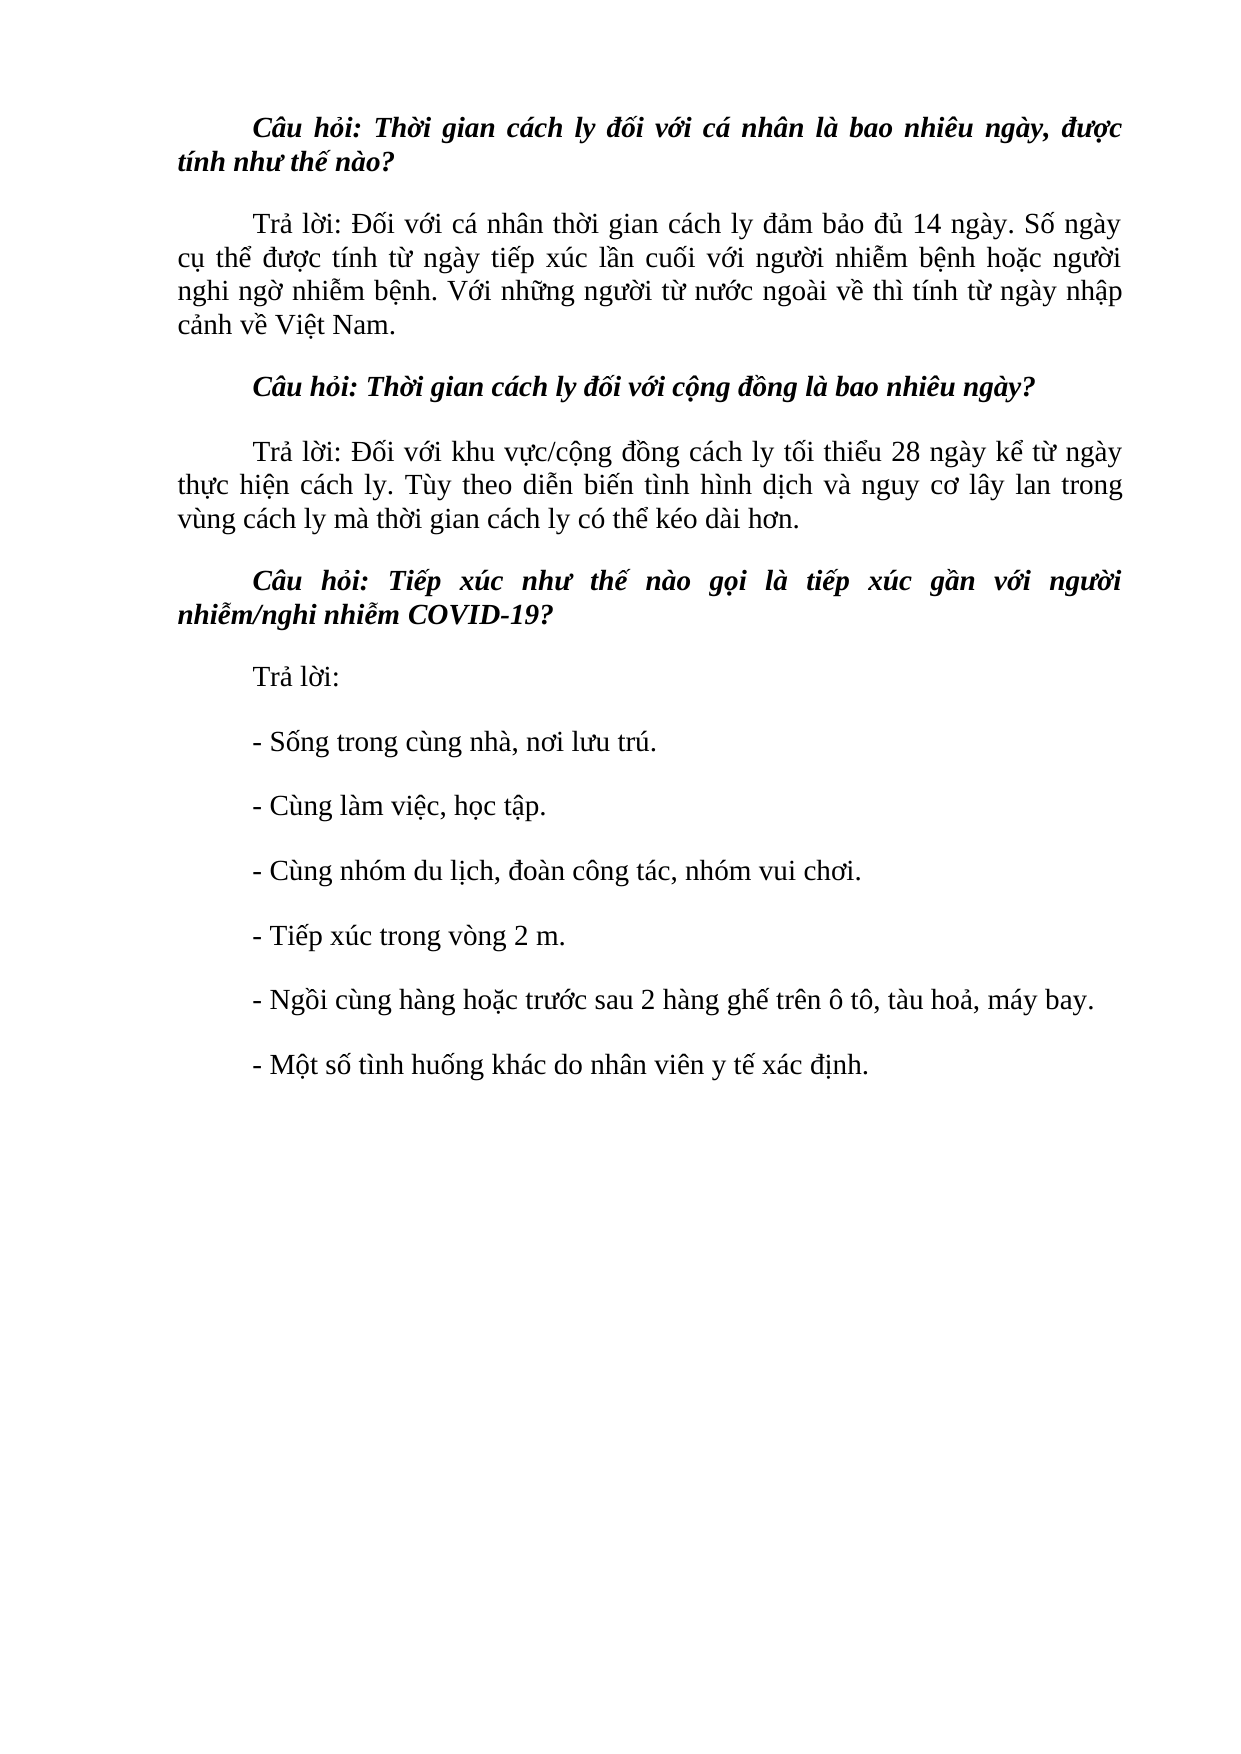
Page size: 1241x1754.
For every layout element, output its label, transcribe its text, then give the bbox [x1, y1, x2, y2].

list Một số tình huống khác do nhân viên y tế xác định. [252, 1047, 1176, 1081]
list Sống trong cùng nhà, nơi lưu trú. [252, 724, 1176, 757]
text Trả lời: [252, 659, 1176, 693]
list Cùng làm việc, học tập. [252, 788, 1176, 822]
subtitle Câu hỏi: Thời gian cách ly đối với cộng đồng là bao nhiêu ngày? [252, 369, 1176, 403]
list Cùng nhóm du lịch, đoàn công tác, nhóm vui chơi. [252, 853, 1176, 887]
text Trả lời: Đối với khu vực/cộng đồng cách ly tối thiểu 28 ngày kể từ ngày thực hiện cách ly. Tùy theo diễn biến tình hình dịch và nguy cơ lây lan trong vùng cách ly mà thời gian cách ly có thể kéo dài hơn. [177, 434, 1123, 534]
subtitle Câu hỏi: Thời gian cách ly đối với cá nhân là bao nhiêu ngày, được tính như thế nào? [177, 110, 1123, 177]
list Tiếp xúc trong vòng 2 m. [252, 918, 1176, 951]
subtitle Câu hỏi: Tiếp xúc như thế nào gọi là tiếp xúc gần với người nhiễm/nghi nhiễm COVID-19? [177, 563, 1123, 630]
list Ngồi cùng hàng hoặc trước sau 2 hàng ghế trên ô tô, tàu hoả, máy bay. [252, 982, 1176, 1016]
text Trả lời: Đối với cá nhân thời gian cách ly đảm bảo đủ 14 ngày. Số ngày cụ thể được tính từ ngày tiếp xúc lần cuối với người nhiễm bệnh hoặc người nghi ngờ nhiễm bệnh. Với những người từ nước ngoài về thì tính từ ngày nhập cảnh về Việt Nam. [177, 206, 1123, 340]
